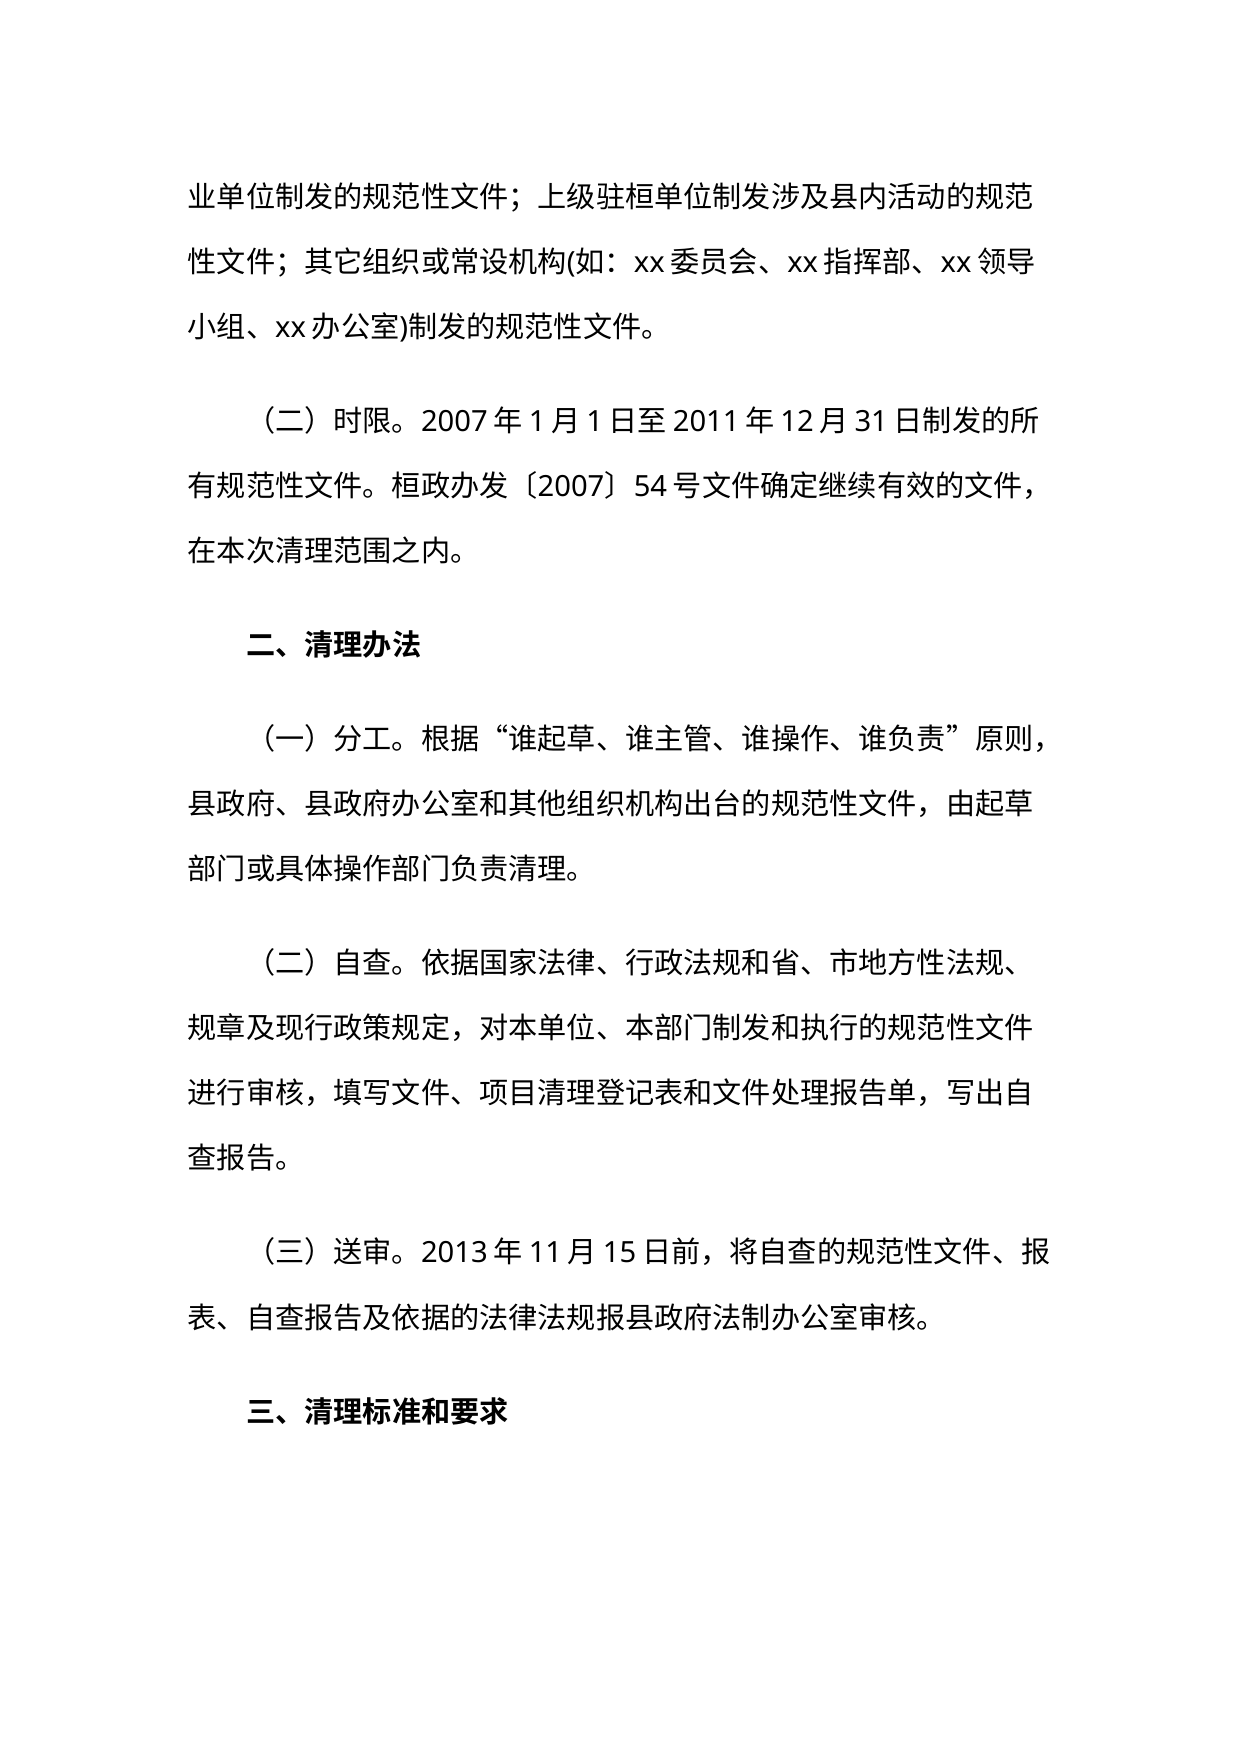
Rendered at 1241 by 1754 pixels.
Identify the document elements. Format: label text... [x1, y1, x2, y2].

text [187, 162, 1053, 357]
text （二）自查。依据国家法律、行政法规和省、市地方性法规、规章及现行政策规定，对本单位、本部门制发和执行的规范性文件进行审核，填写文件、项目清理登记表和文件处理报告单，写出自查报告。 [187, 929, 1053, 1189]
text 二、清理办法 [187, 610, 1053, 675]
text （二）时限。2007年1月1日至2011年12月31日制发的所有规范性文件。桓政办发〔2007〕54号文件确定继续有效的文件，在本次清理范围之内。 [187, 386, 1053, 581]
text 三、清理标准和要求 [187, 1377, 1053, 1442]
text （一）分工。根据“谁起草、谁主管、谁操作、谁负责”原则，县政府、县政府办公室和其他组织机构出台的规范性文件，由起草部门或具体操作部门负责清理。 [187, 704, 1053, 899]
text （三）送审。2013年11月15日前，将自查的规范性文件、报表、自查报告及依据的法律法规报县政府法制办公室审核。 [187, 1218, 1053, 1348]
